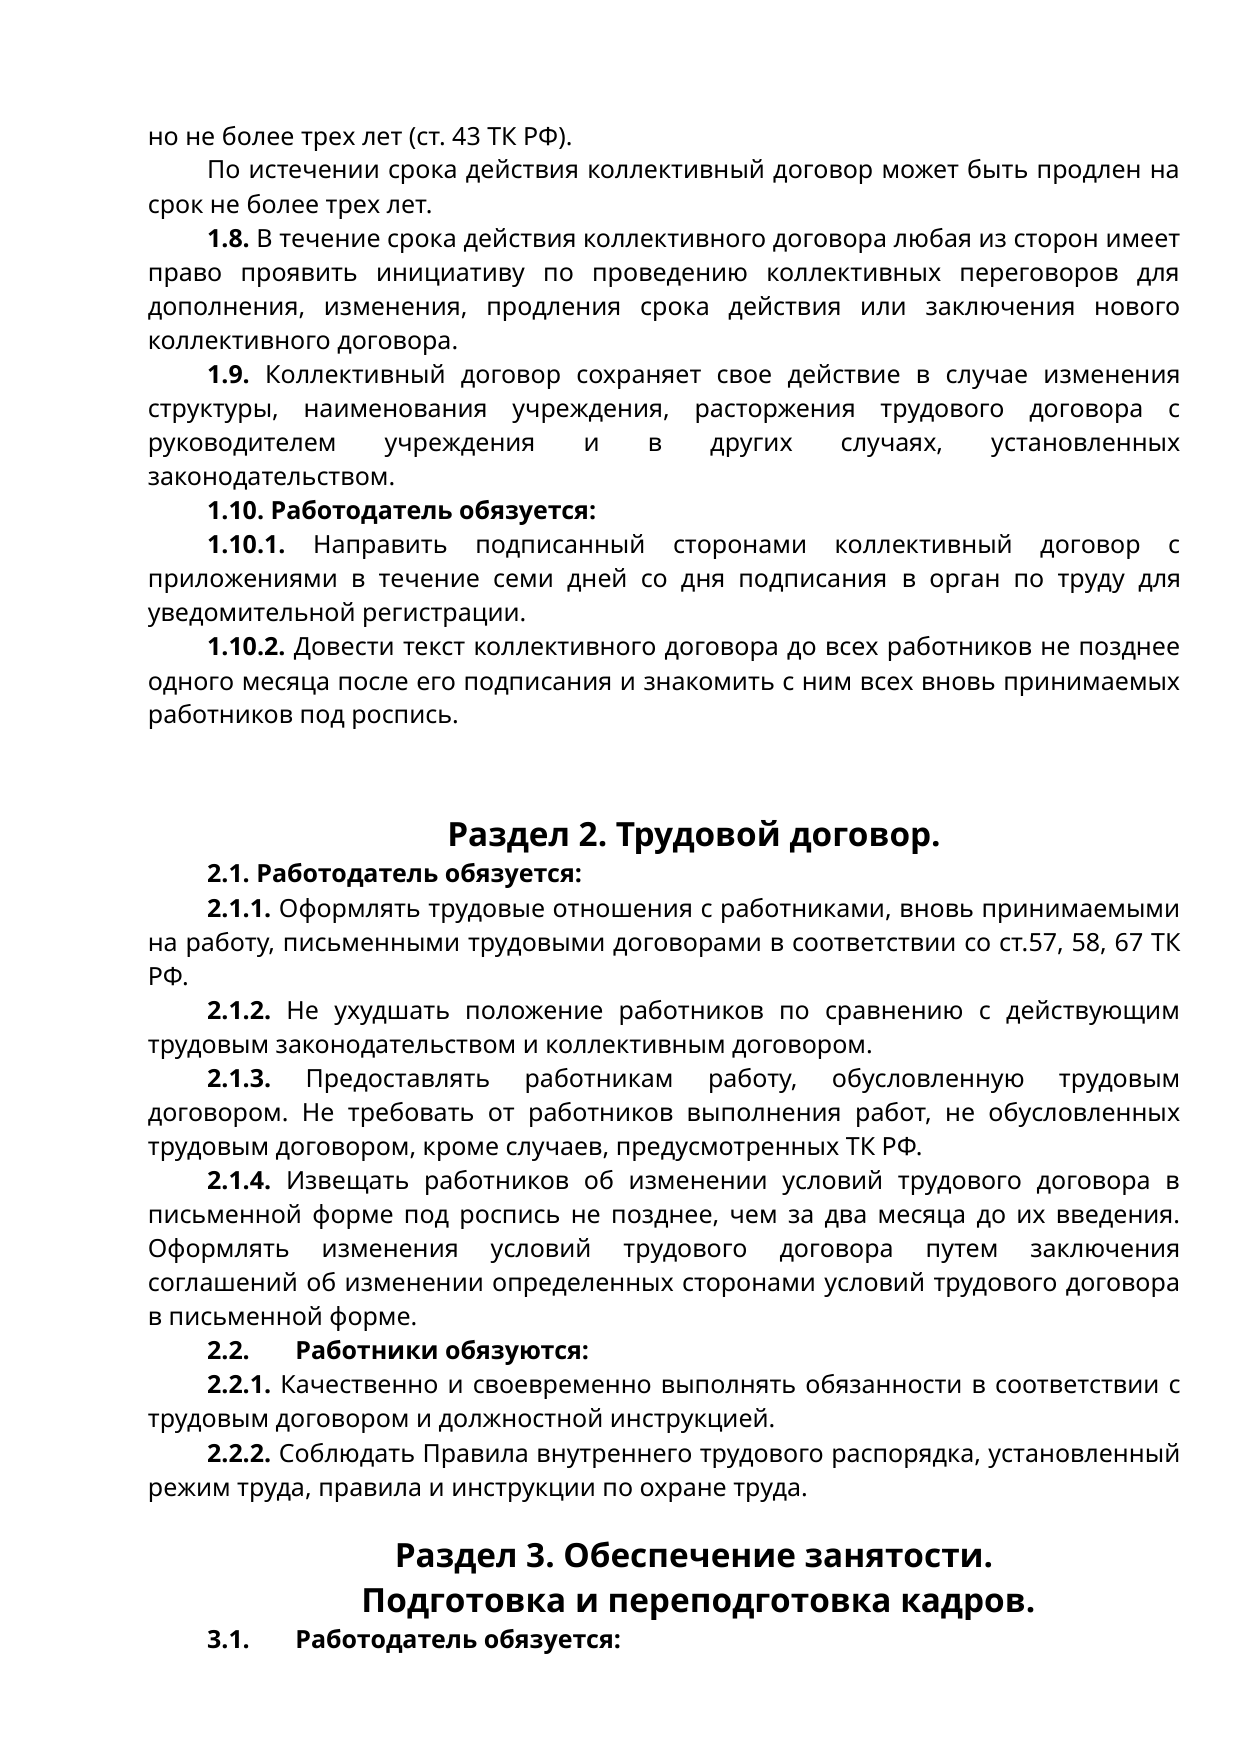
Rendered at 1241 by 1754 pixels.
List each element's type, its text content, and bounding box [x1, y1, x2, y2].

text 2.2.1. Качественно и своевременно выполнять обязанности в соответствии с трудовым договором и должностной инструкцией. [148, 1367, 1181, 1435]
text 2.1. Работодатель обязуется: [148, 856, 1181, 890]
text 1.10.1. Направить подписанный сторонами коллективный договор с приложениями в течение семи дней со дня подписания в орган по труду для уведомительной регистрации. [148, 527, 1181, 629]
text 2.2. Работники обязуются: [148, 1333, 1181, 1367]
text 2.1.4. Извещать работников об изменении условий трудового договора в письменной форме под роспись не позднее, чем за два месяца до их введения. Оформлять изменения условий трудового договора путем заключения соглашений об изменении определенных сторонами условий трудового договора в письменной форме. [148, 1163, 1181, 1333]
text Раздел 3. Обеспечение занятости. [148, 1531, 1181, 1577]
text 2.2.2. Соблюдать Правила внутреннего трудового распорядка, установленный режим труда, правила и инструкции по охране труда. [148, 1435, 1181, 1503]
text Раздел 2. Трудовой договор. [148, 811, 1181, 856]
text 1.10. Работодатель обязуется: [148, 493, 1181, 527]
text 1.9. Коллективный договор сохраняет свое действие в случае изменения структуры, наименования учреждения, расторжения трудового договора с руководителем учреждения и в других случаях, установленных законодательством. [148, 357, 1181, 493]
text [148, 118, 1181, 152]
text Подготовка и переподготовка кадров. [148, 1577, 1181, 1622]
text 2.1.3. Предоставлять работникам работу, обусловленную трудовым договором. Не требовать от работников выполнения работ, не обусловленных трудовым договором, кроме случаев, предусмотренных ТК РФ. [148, 1061, 1181, 1163]
text 3.1. Работодатель обязуется: [148, 1622, 1181, 1656]
text По истечении срока действия коллективный договор может быть продлен на срок не более трех лет. [148, 152, 1181, 220]
text 2.1.1. Оформлять трудовые отношения с работниками, вновь принимаемыми на работу, письменными трудовыми договорами в соответствии со ст.57, 58, 67 ТК РФ. [148, 890, 1181, 992]
text 2.1.2. Не ухудшать положение работников по сравнению с действующим трудовым законодательством и коллективным договором. [148, 992, 1181, 1061]
text 1.8. В течение срока действия коллективного договора любая из сторон имеет право проявить инициативу по проведению коллективных переговоров для дополнения, изменения, продления срока действия или заключения нового коллективного договора. [148, 220, 1181, 357]
text 1.10.2. Довести текст коллективного договора до всех работников не позднее одного месяца после его подписания и знакомить с ним всех вновь принимаемых работников под роспись. [148, 629, 1181, 731]
